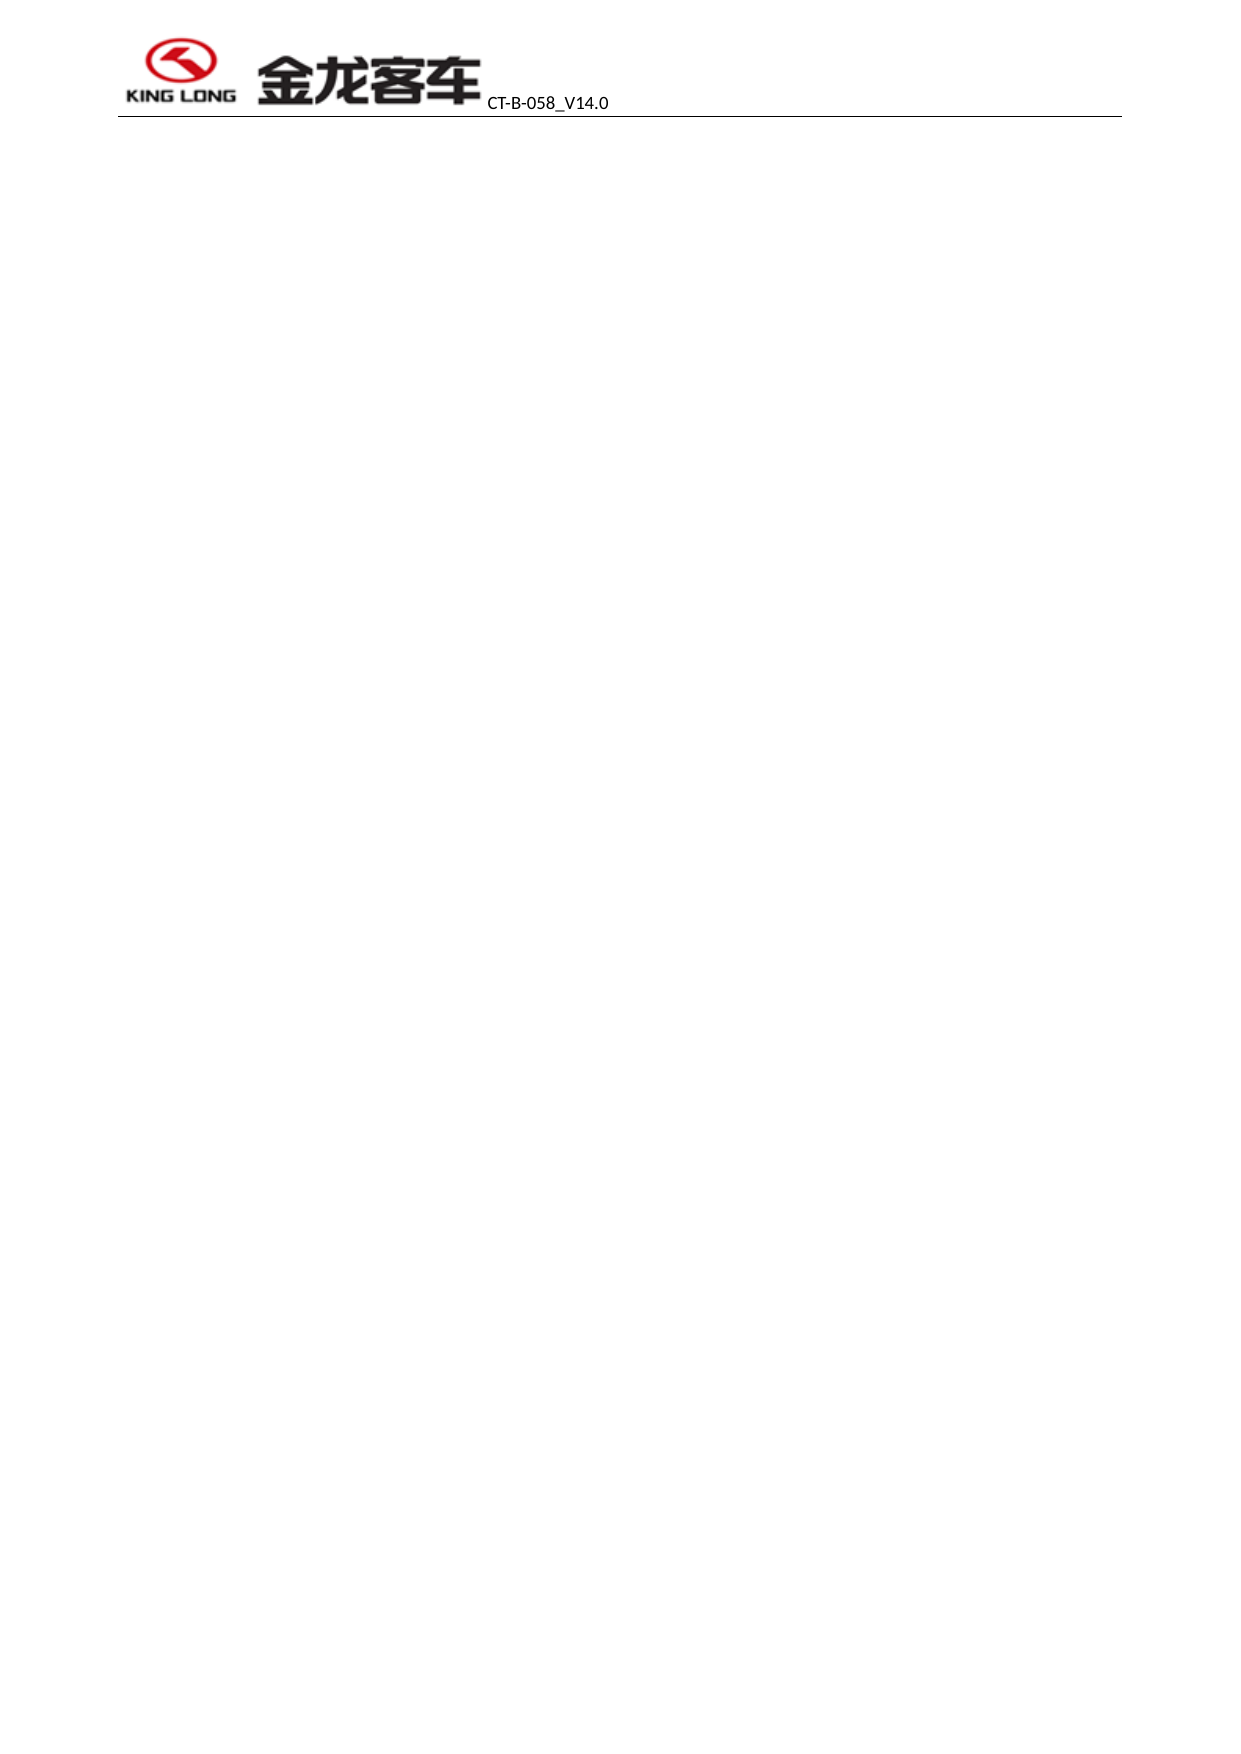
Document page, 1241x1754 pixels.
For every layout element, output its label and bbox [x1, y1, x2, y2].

picture [118, 29, 488, 110]
